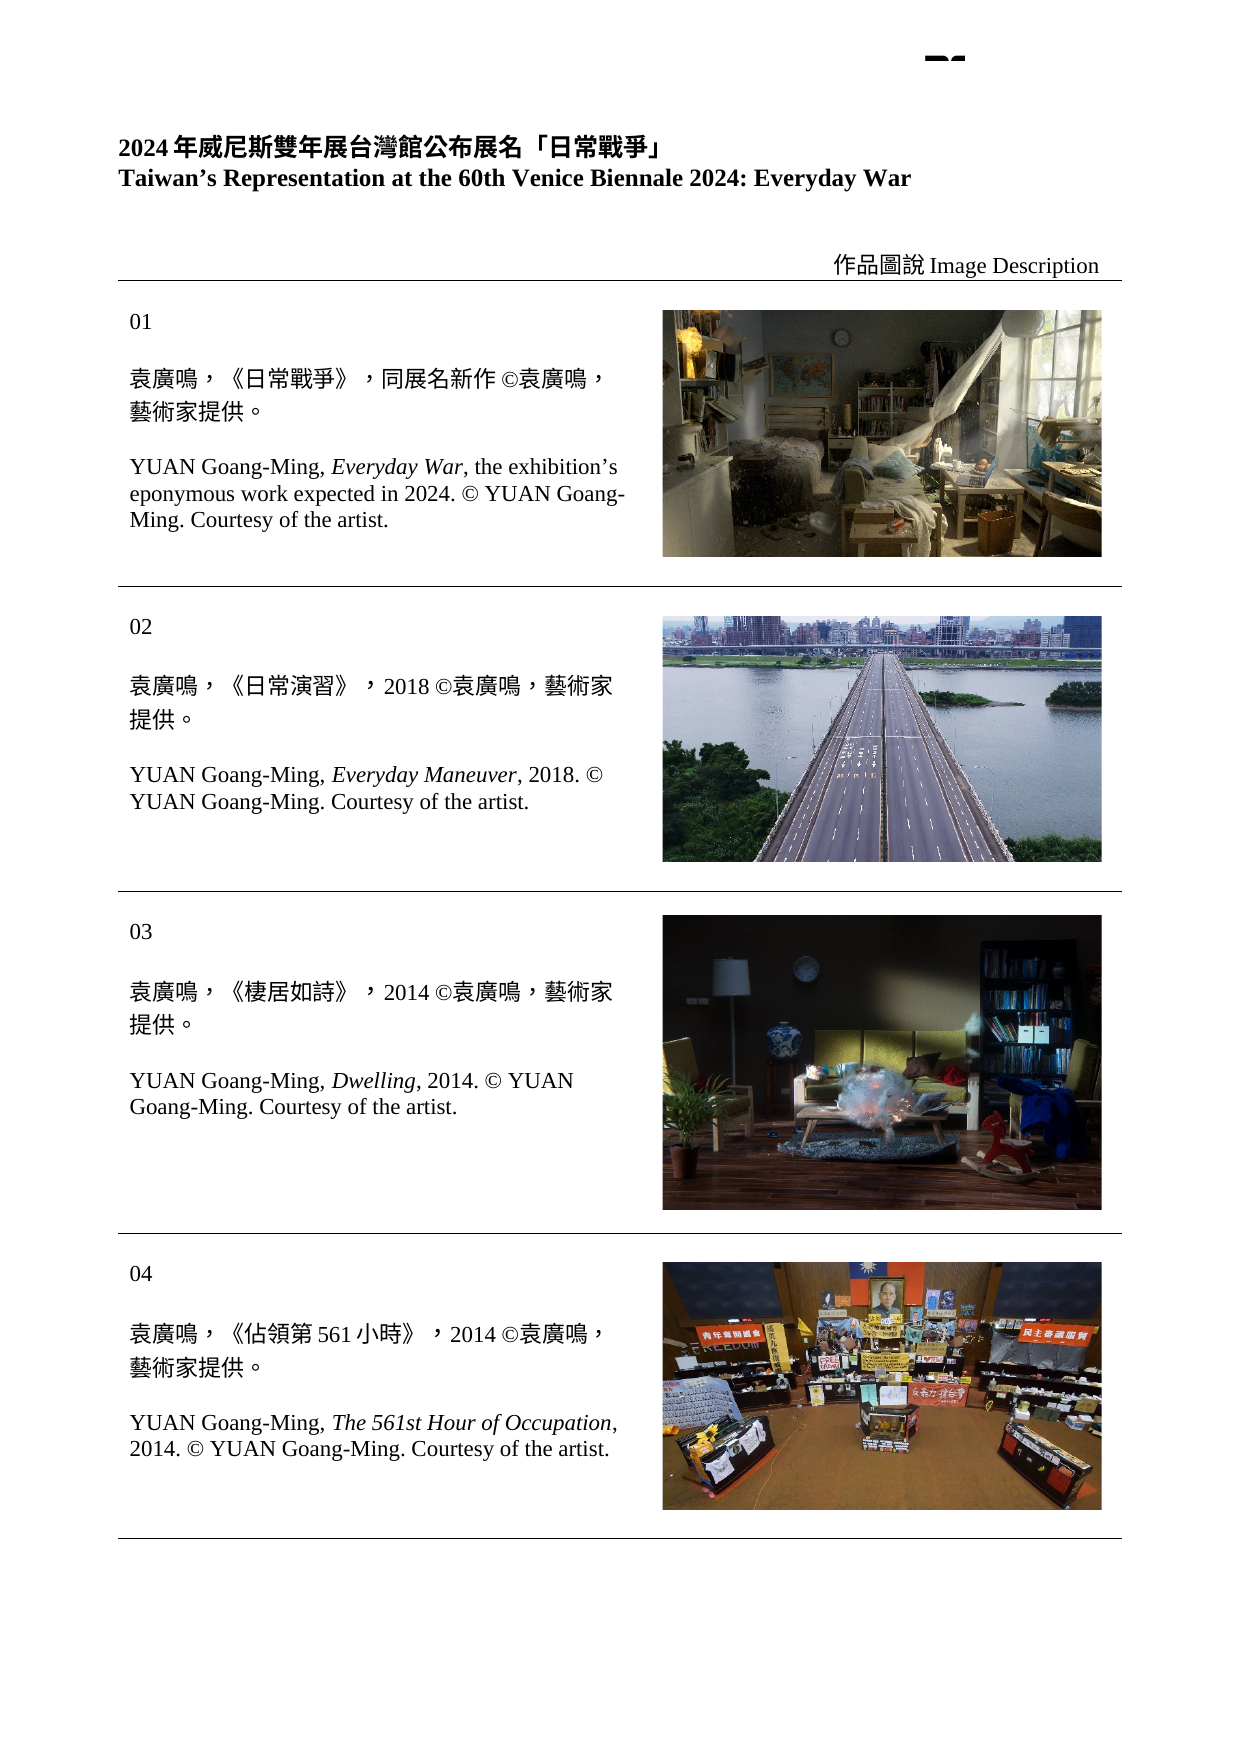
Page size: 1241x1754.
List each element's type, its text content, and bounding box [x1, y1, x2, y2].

table_header [642, 281, 1122, 586]
text 2024年威尼斯雙年展台灣館公布展名「日常戰爭」 [118, 127, 1122, 163]
picture [662, 1262, 1102, 1510]
picture [662, 616, 1102, 862]
table_cell [642, 1234, 1122, 1538]
table_cell 04 袁廣鳴，《佔領第561小時》，2014 ©袁廣鳴，藝術家提供。 YUAN Goang-Ming, The 561st Hour of Occupation, 2014. © YUAN Goang-Ming. Courtesy of the artist. [118, 1234, 642, 1538]
picture [662, 915, 1102, 1210]
text 作品圖說Image Description [118, 247, 1099, 280]
text Taiwan’s Representation at the 60th Venice Biennale 2024: Everyday War [118, 163, 1122, 192]
table_cell [642, 892, 1122, 1233]
picture [662, 310, 1102, 557]
picture [924, 54, 1133, 90]
table_cell [642, 587, 1122, 891]
table_cell 02 袁廣鳴，《日常演習》，2018 ©袁廣鳴，藝術家提供。 YUAN Goang-Ming, Everyday Maneuver, 2018. © YUAN Goang-Ming. Courtesy of the artist. [118, 587, 642, 891]
table_header 01 袁廣鳴，《日常戰爭》，同展名新作 ©袁廣鳴，藝術家提供。 YUAN Goang-Ming, Everyday War, the exhibition’s eponymous work expected in 2024. © YUAN Goang-Ming. Courtesy of the artist. [118, 281, 642, 586]
table_cell 03 袁廣鳴，《棲居如詩》，2014 ©袁廣鳴，藝術家提供。 YUAN Goang-Ming, Dwelling, 2014. © YUAN Goang-Ming. Courtesy of the artist. [118, 892, 642, 1233]
